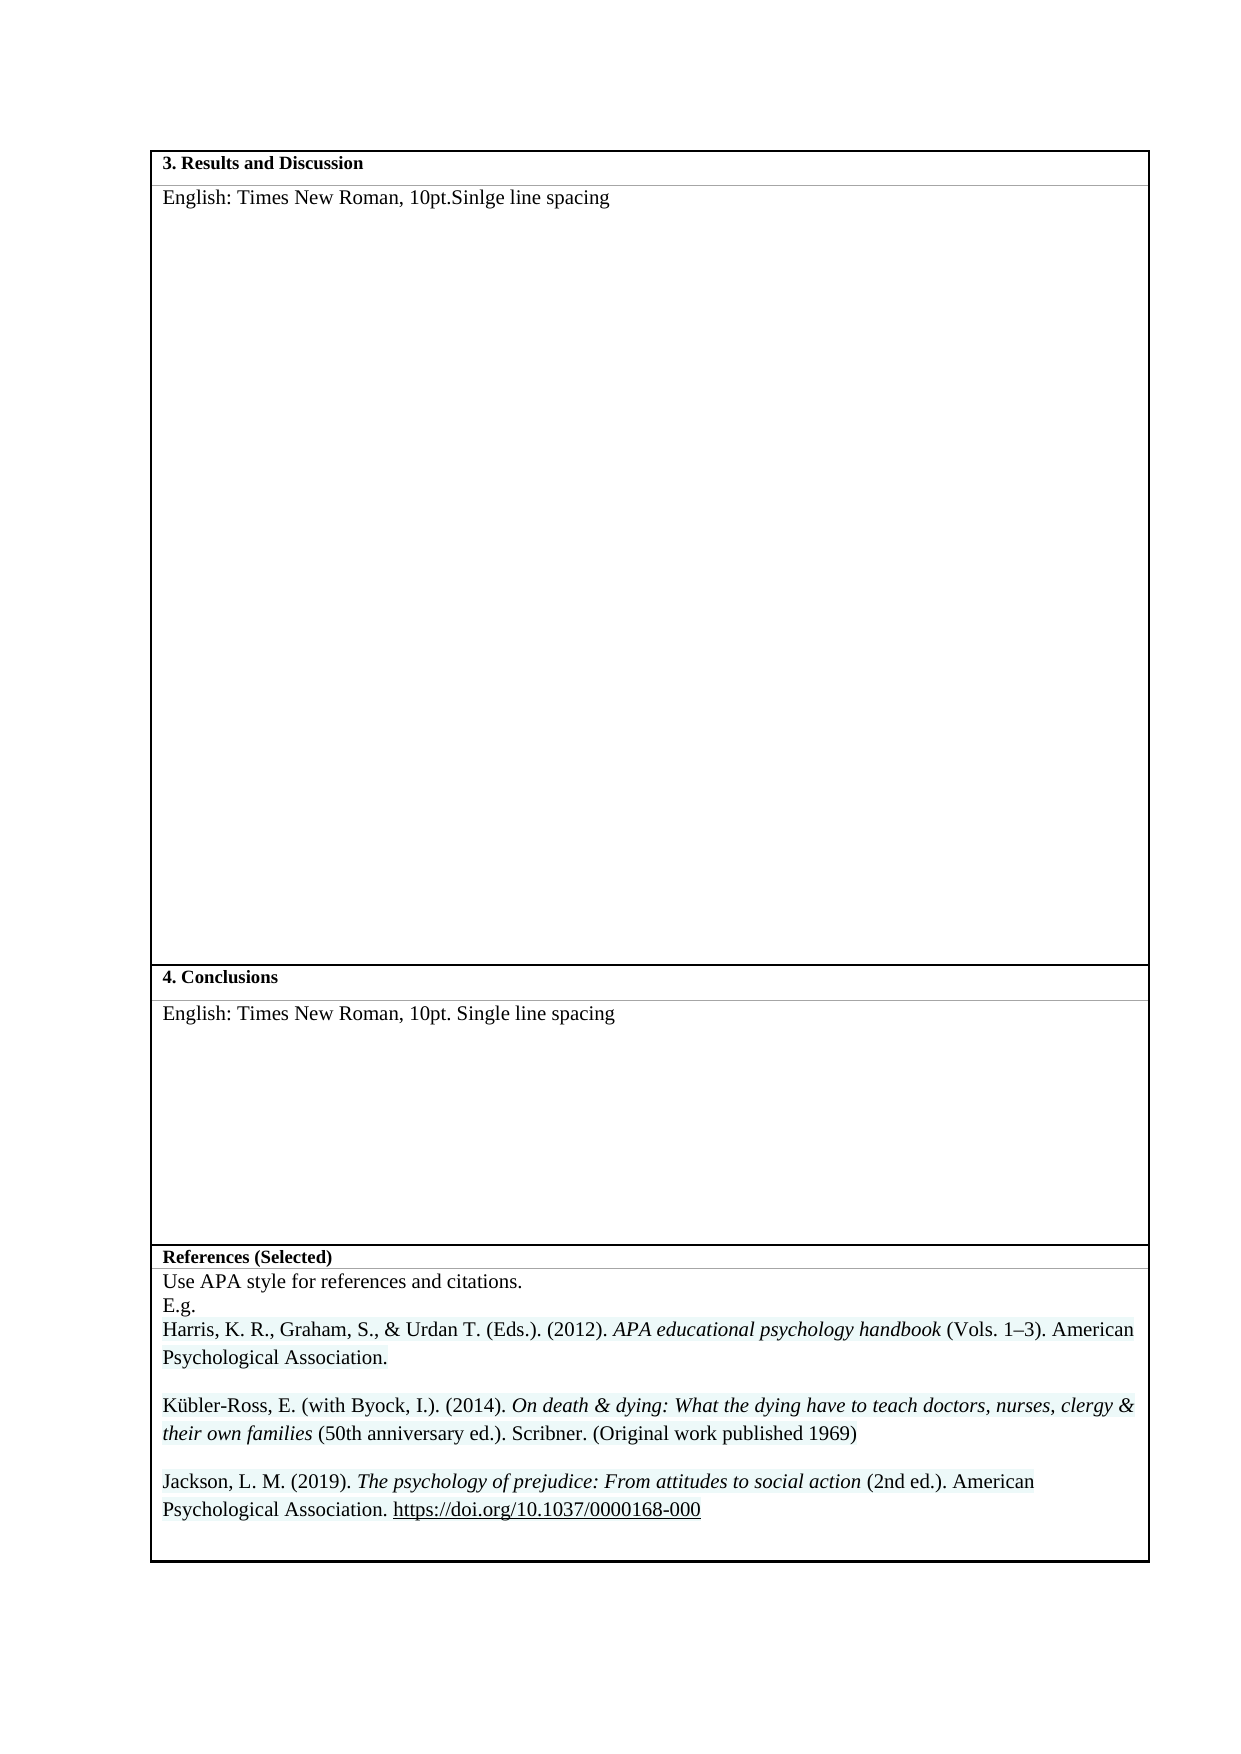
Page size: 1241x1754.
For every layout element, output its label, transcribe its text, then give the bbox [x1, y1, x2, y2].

table_cell English: Times New Roman, 10pt. Single line spacing [152, 1001, 1148, 1243]
table_header 3. Results and Discussion [152, 152, 1148, 185]
table_cell Use APA style for references and citations. E.g. Harris, K. R., Graham, S., & Urdan T. (Eds.). (2012). APA educational psychology handbook (Vols. 1–3). American Psychological Association. Kübler-Ross, E. (with Byock, I.). (2014). On death & dying: What the dying have to teach doctors, nurses, clergy & their own families (50th anniversary ed.). Scribner. (Original work published 1969) Jackson, L. M. (2019). The psychology of prejudice: From attitudes to social action (2nd ed.). American Psychological Association. https://doi.org/10.1037/0000168-000 [152, 1269, 1148, 1560]
table_cell 4. Conclusions [152, 966, 1148, 1000]
table_cell References (Selected) [152, 1246, 1148, 1268]
table_cell English: Times New Roman, 10pt.Sinlge line spacing [152, 186, 1148, 964]
